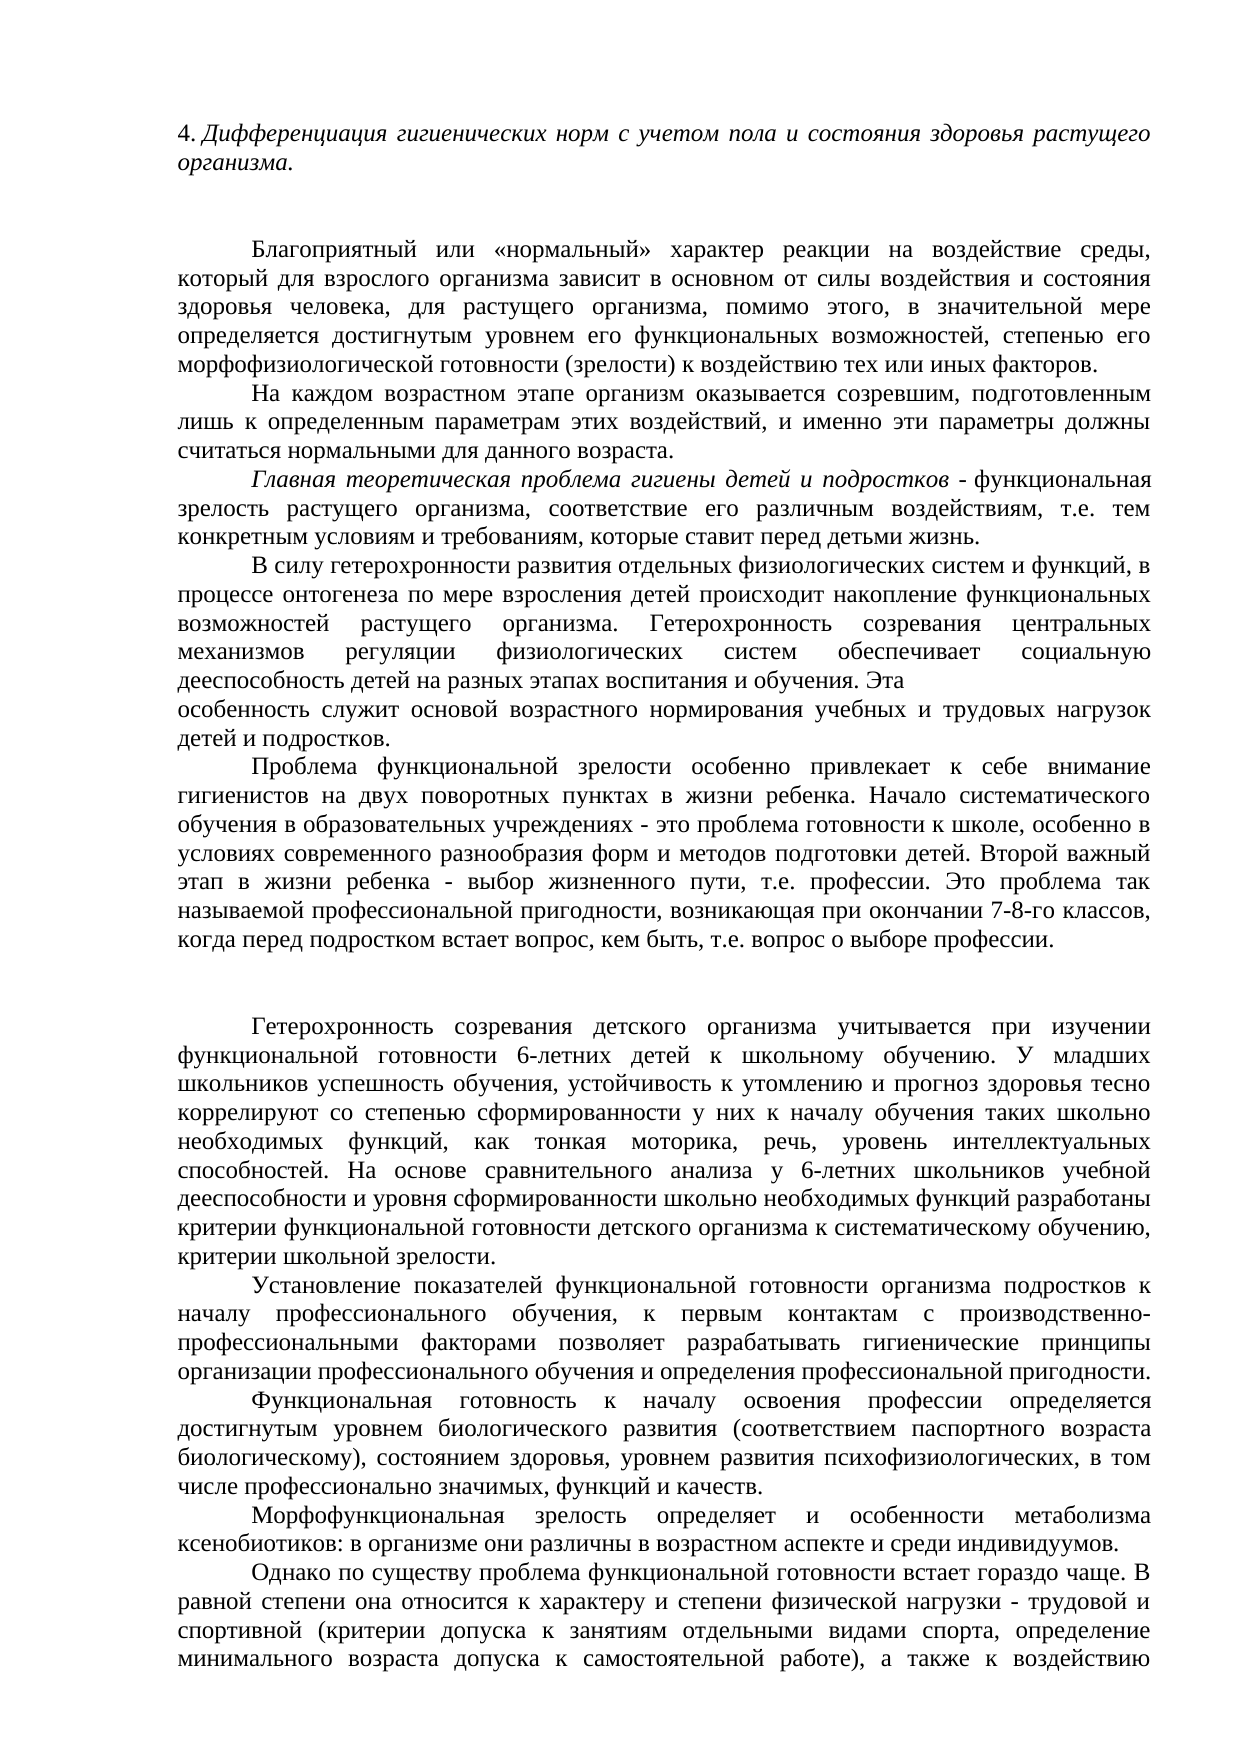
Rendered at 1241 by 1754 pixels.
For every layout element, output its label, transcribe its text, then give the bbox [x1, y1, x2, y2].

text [177, 1557, 1152, 1672]
text Морфофункциональная зрелость определяет и особенности метаболизма ксенобиотиков: в организме они различны в возрастном аспекте и среди индивидуумов. [177, 1500, 1152, 1557]
text Гетерохронность созревания детского организма учитывается при изучении функциональной готовности 6-летних детей к школьному обучению. У младших школьников успешность обучения, устойчивость к утомлению и прогноз здоровья тесно коррелируют со степенью сформированности у них к началу обучения таких школьно необходимых функций, как тонкая моторика, речь, уровень интеллектуальных способностей. На основе сравнительного анализа у 6-летних школьников учебной дееспособности и уровня сформированности школьно необходимых функций разработаны критерии функциональной готовности детского организма к систематическому обучению, критерии школьной зрелости. [177, 1011, 1152, 1270]
text Благоприятный или «нормальный» характер реакции на воздействие среды, который для взрослого организма зависит в основном от силы воздействия и состояния здоровья человека, для растущего организма, помимо этого, в значительной мере определяется достигнутым уровнем его функциональных возможностей, степенью его морфофизиологической готовности (зрелости) к воздействию тех или иных факторов. [177, 234, 1152, 378]
text Установление показателей функциональной готовности организма подростков к началу профессионального обучения, к первым контактам с производственно-профессиональными факторами позволяет разрабатывать гигиенические принципы организации профессионального обучения и определения профессиональной пригодности. [177, 1270, 1152, 1385]
text Проблема функциональной зрелости особенно привлекает к себе внимание гигиенистов на двух поворотных пунктах в жизни ребенка. Начало систематического обучения в образовательных учреждениях - это проблема готовности к школе, особенно в условиях современного разнообразия форм и методов подготовки детей. Второй важный этап в жизни ребенка - выбор жизненного пути, т.е. профессии. Это проблема так называемой профессиональной пригодности, возникающая при окончании 7-8-го классов, когда перед подростком встает вопрос, кем быть, т.е. вопрос о выборе профессии. [177, 751, 1152, 953]
text особенность служит основой возрастного нормирования учебных и трудовых нагрузок детей и подростков. [177, 694, 1152, 751]
text Функциональная готовность к началу освоения профессии определяется достигнутым уровнем биологического развития (соответствием паспортного возраста биологическому), состоянием здоровья, уровнем развития психофизиологических, в том числе профессионально значимых, функций и качеств. [177, 1385, 1152, 1500]
text Главная теоретическая проблема гигиены детей и подростков - функциональная зрелость растущего организма, соответствие его различным воздействиям, т.е. тем конкретным условиям и требованиям, которые ставит перед детьми жизнь. [177, 464, 1152, 550]
text 4. Дифференциация гигиенических норм с учетом пола и состояния здоровья растущего организма. [177, 118, 1152, 176]
text В силу гетерохронности развития отдельных физиологических систем и функций, в процессе онтогенеза по мере взросления детей происходит накопление функциональных возможностей растущего организма. Гетерохронность созревания центральных механизмов регуляции физиологических систем обеспечивает социальную дееспособность детей на разных этапах воспитания и обучения. Эта [177, 550, 1152, 694]
text На каждом возрастном этапе организм оказывается созревшим, подготовленным лишь к определенным параметрам этих воздействий, и именно эти параметры должны считаться нормальными для данного возраста. [177, 378, 1152, 464]
